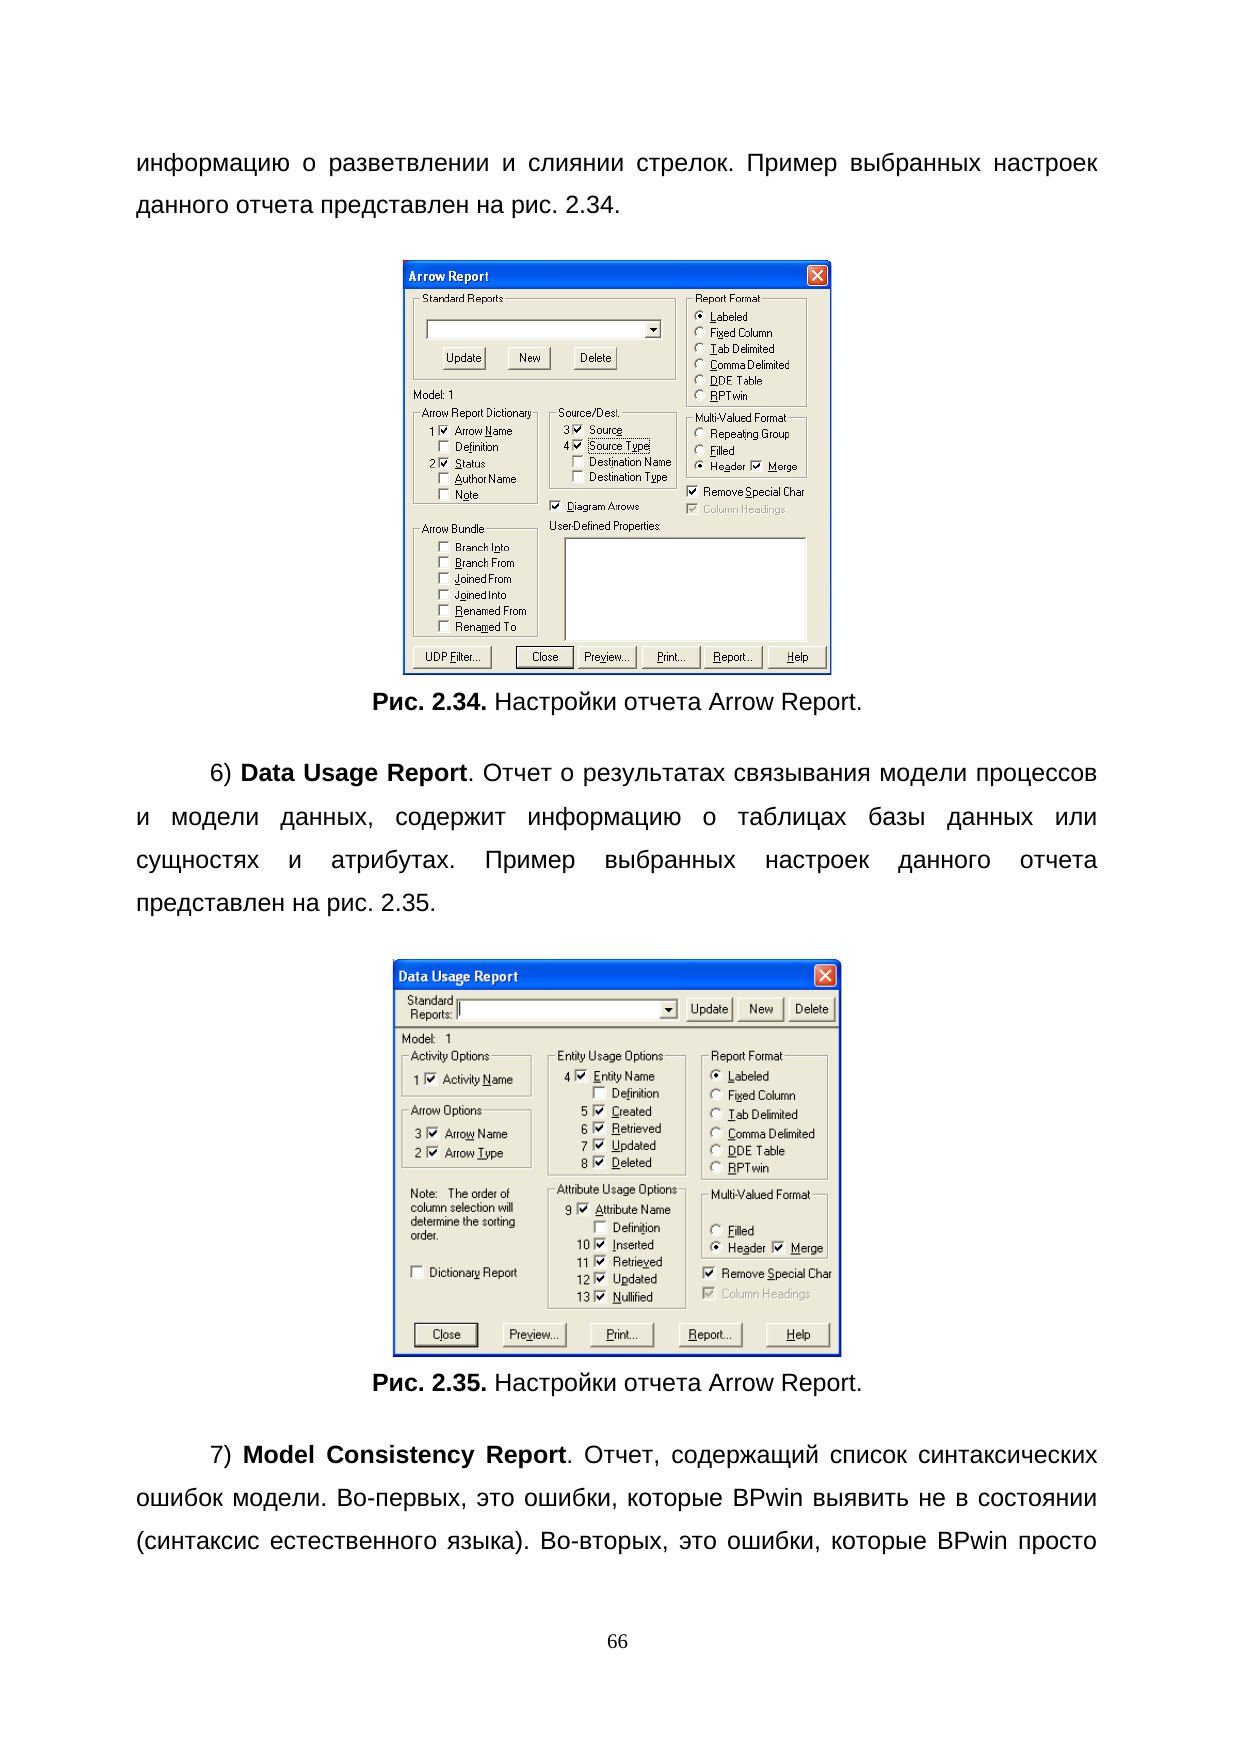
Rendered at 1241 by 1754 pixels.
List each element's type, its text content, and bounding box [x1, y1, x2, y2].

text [136, 148, 1098, 219]
text 6) Data Usage Report. Отчет о результатах связывания модели процессов и модели данных, содержит информацию о таблицах базы данных или сущностях и атрибутах. Пример выбранных настроек данного отчета представлен на рис. 2.35. [136, 758, 1098, 917]
picture [402, 260, 832, 675]
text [136, 1440, 1098, 1555]
text Рис. 2.34. Настройки отчета Arrow Report. [136, 687, 1098, 715]
picture [392, 959, 842, 1357]
text Рис. 2.35. Настройки отчета Arrow Report. [136, 1368, 1098, 1397]
